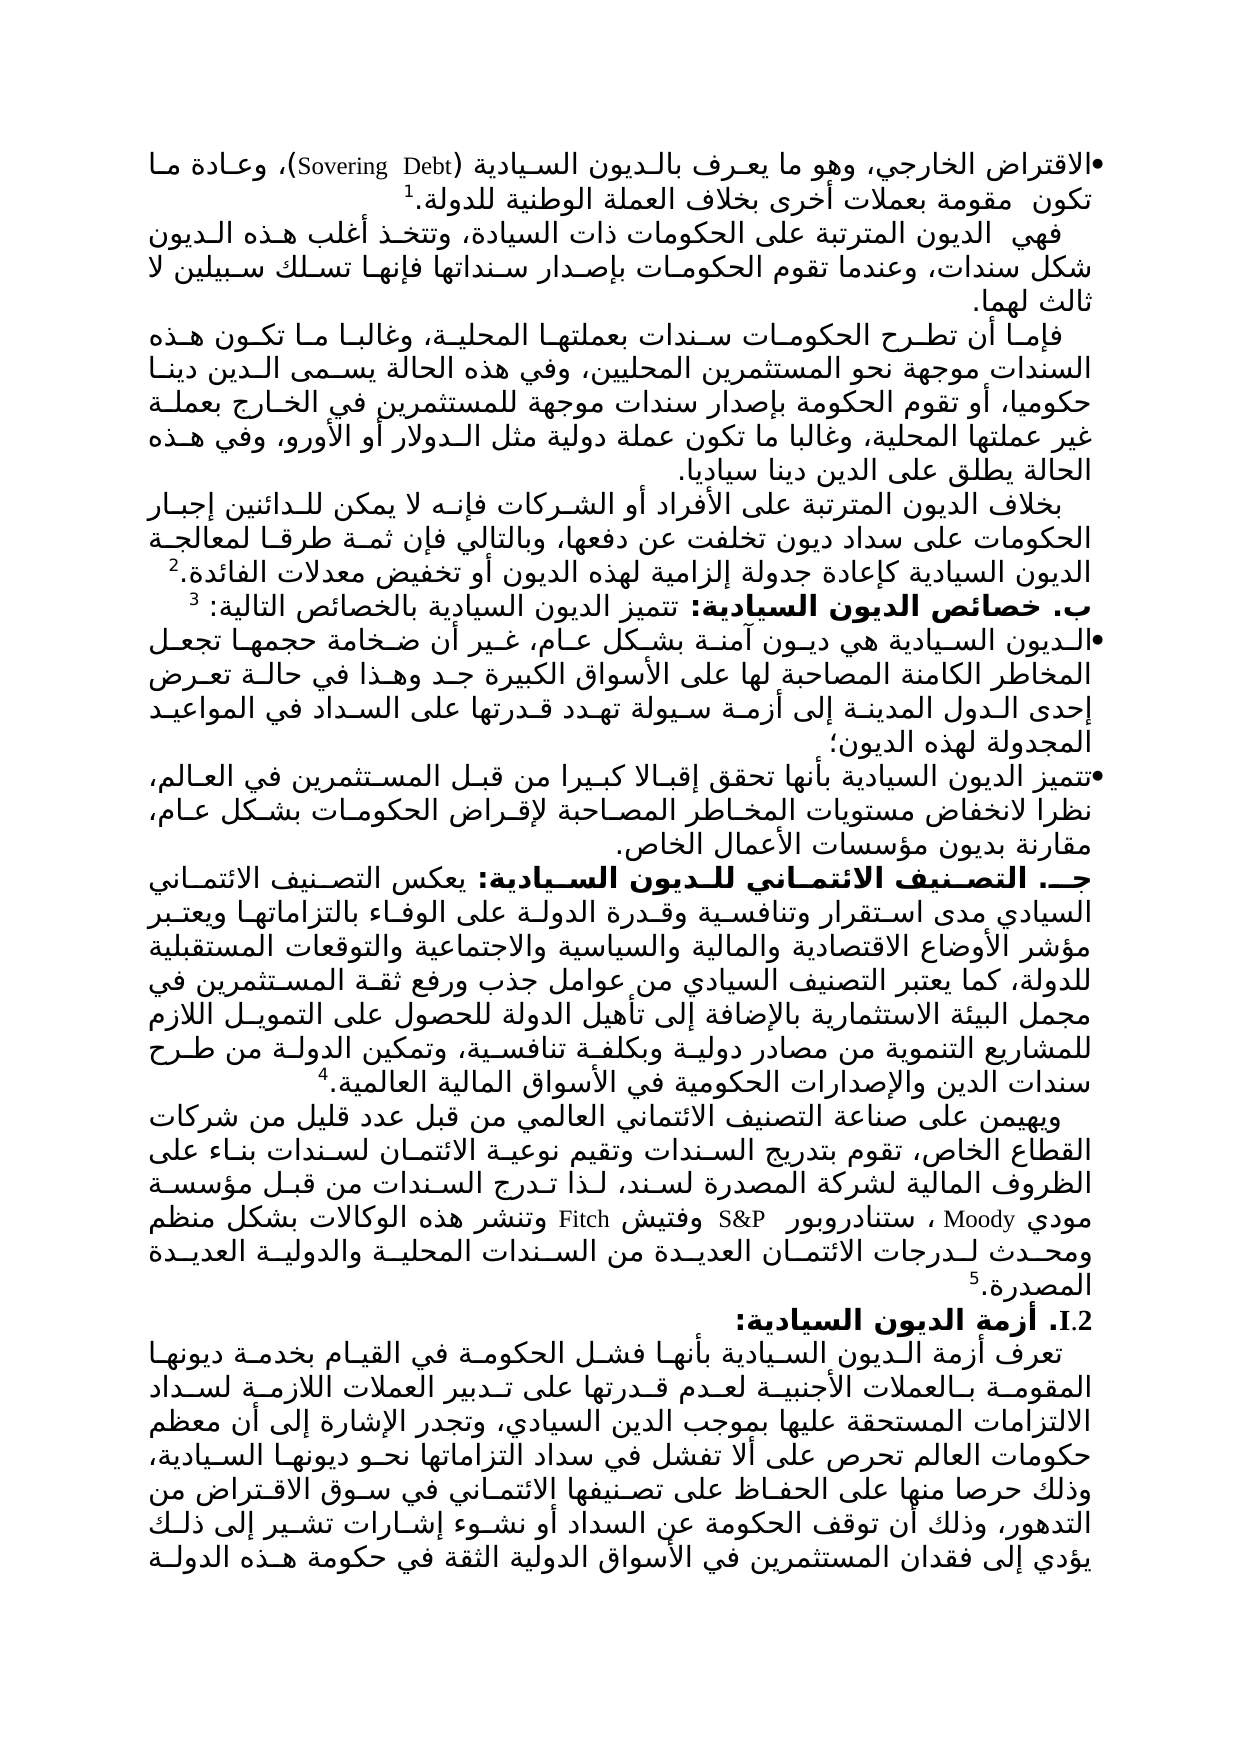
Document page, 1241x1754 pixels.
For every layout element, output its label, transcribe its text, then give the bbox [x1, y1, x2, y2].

text فهي الديون المترتبة على الحكومات ذات السيادة، وتتخذ أغلب هذه الديون شكل سندات، وعندما تقوم الحكومات بإصدار سنداتها فإنها تسلك سبيلين لا ثالث لهما. [148, 216, 1093, 318]
text ويهيمن على صناعة التصنيف الائتماني العالمي من قبل عدد قليل من شركات القطاع الخاص، تقوم بتدريج السندات وتقيم نوعية الائتمان لسندات بناء على الظروف المالية لشركة المصدرة لسند، لذا تدرج السندات من قبل مؤسسة مودي Moody ، ستنادروبور S&P وفتيش Fitch وتنشر هذه الوكالات بشكل منظم ومحدث لدرجات الائتمان العديدة من السندات المحلية والدولية العديدة المصدرة. [148, 1099, 1093, 1303]
text I.2. أزمة الديون السيادية: [148, 1303, 1092, 1337]
text ب. خصائص الديون السيادية: تتميز الديون السيادية بالخصائص التالية: [148, 589, 1092, 623]
text جـ. التصنيف الائتماني للديون السيادية: يعكس التصنيف الائتماني السيادي مدى استقرار وتنافسية وقدرة الدولة على الوفاء بالتزاماتها ويعتبر مؤشر الأوضاع الاقتصادية والمالية والسياسية والاجتماعية والتوقعات المستقبلية للدولة، كما يعتبر التصنيف السيادي من عوامل جذب ورفع ثقة المستثمرين في مجمل البيئة الاستثمارية بالإضافة إلى تأهيل الدولة للحصول على التمويل اللازم للمشاريع التنموية من مصادر دولية وبكلفة تنافسية، وتمكين الدولة من طرح سندات الدين والإصدارات الحكومية في الأسواق المالية العالمية. [148, 861, 1092, 1099]
text فإما أن تطرح الحكومات سندات بعملتها المحلية، وغالبا ما تكون هذه السندات موجهة نحو المستثمرين المحليين، وفي هذه الحالة يسمى الدين دينا حكوميا، أو تقوم الحكومة بإصدار سندات موجهة للمستثمرين في الخارج بعملة غير عملتها المحلية، وغالبا ما تكون عملة دولية مثل الدولار أو الأورو، وفي هذه الحالة يطلق على الدين دينا سياديا. [148, 318, 1093, 488]
list الديون السيادية هي ديون آمنة بشكل عام، غير أن ضخامة حجمها تجعل المخاطر الكامنة المصاحبة لها على الأسواق الكبيرة جد وهذا في حالة تعرض إحدى الدول المدينة إلى أزمة سيولة تهدد قدرتها على السداد في المواعيد المجدولة لهذه الديون؛ [148, 623, 1093, 759]
text بخلاف الديون المترتبة على الأفراد أو الشركات فإنه لا يمكن للدائنين إجبار الحكومات على سداد ديون تخلفت عن دفعها، وبالتالي فإن ثمة طرقا لمعالجة الديون السيادية كإعادة جدولة إلزامية لهذه الديون أو تخفيض معدلات الفائدة. [148, 488, 1093, 589]
list الاقتراض الخارجي، وهو ما يعرف بالديون السيادية (Sovering Debt)، وعادة ما تكون مقومة بعملات أخرى بخلاف العملة الوطنية للدولة. [148, 148, 1093, 216]
list تتميز الديون السيادية بأنها تحقق إقبالا كبيرا من قبل المستثمرين في العالم، نظرا لانخفاض مستويات المخاطر المصاحبة لإقراض الحكومات بشكل عام، مقارنة بديون مؤسسات الأعمال الخاص. [148, 759, 1093, 861]
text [148, 1337, 1092, 1574]
